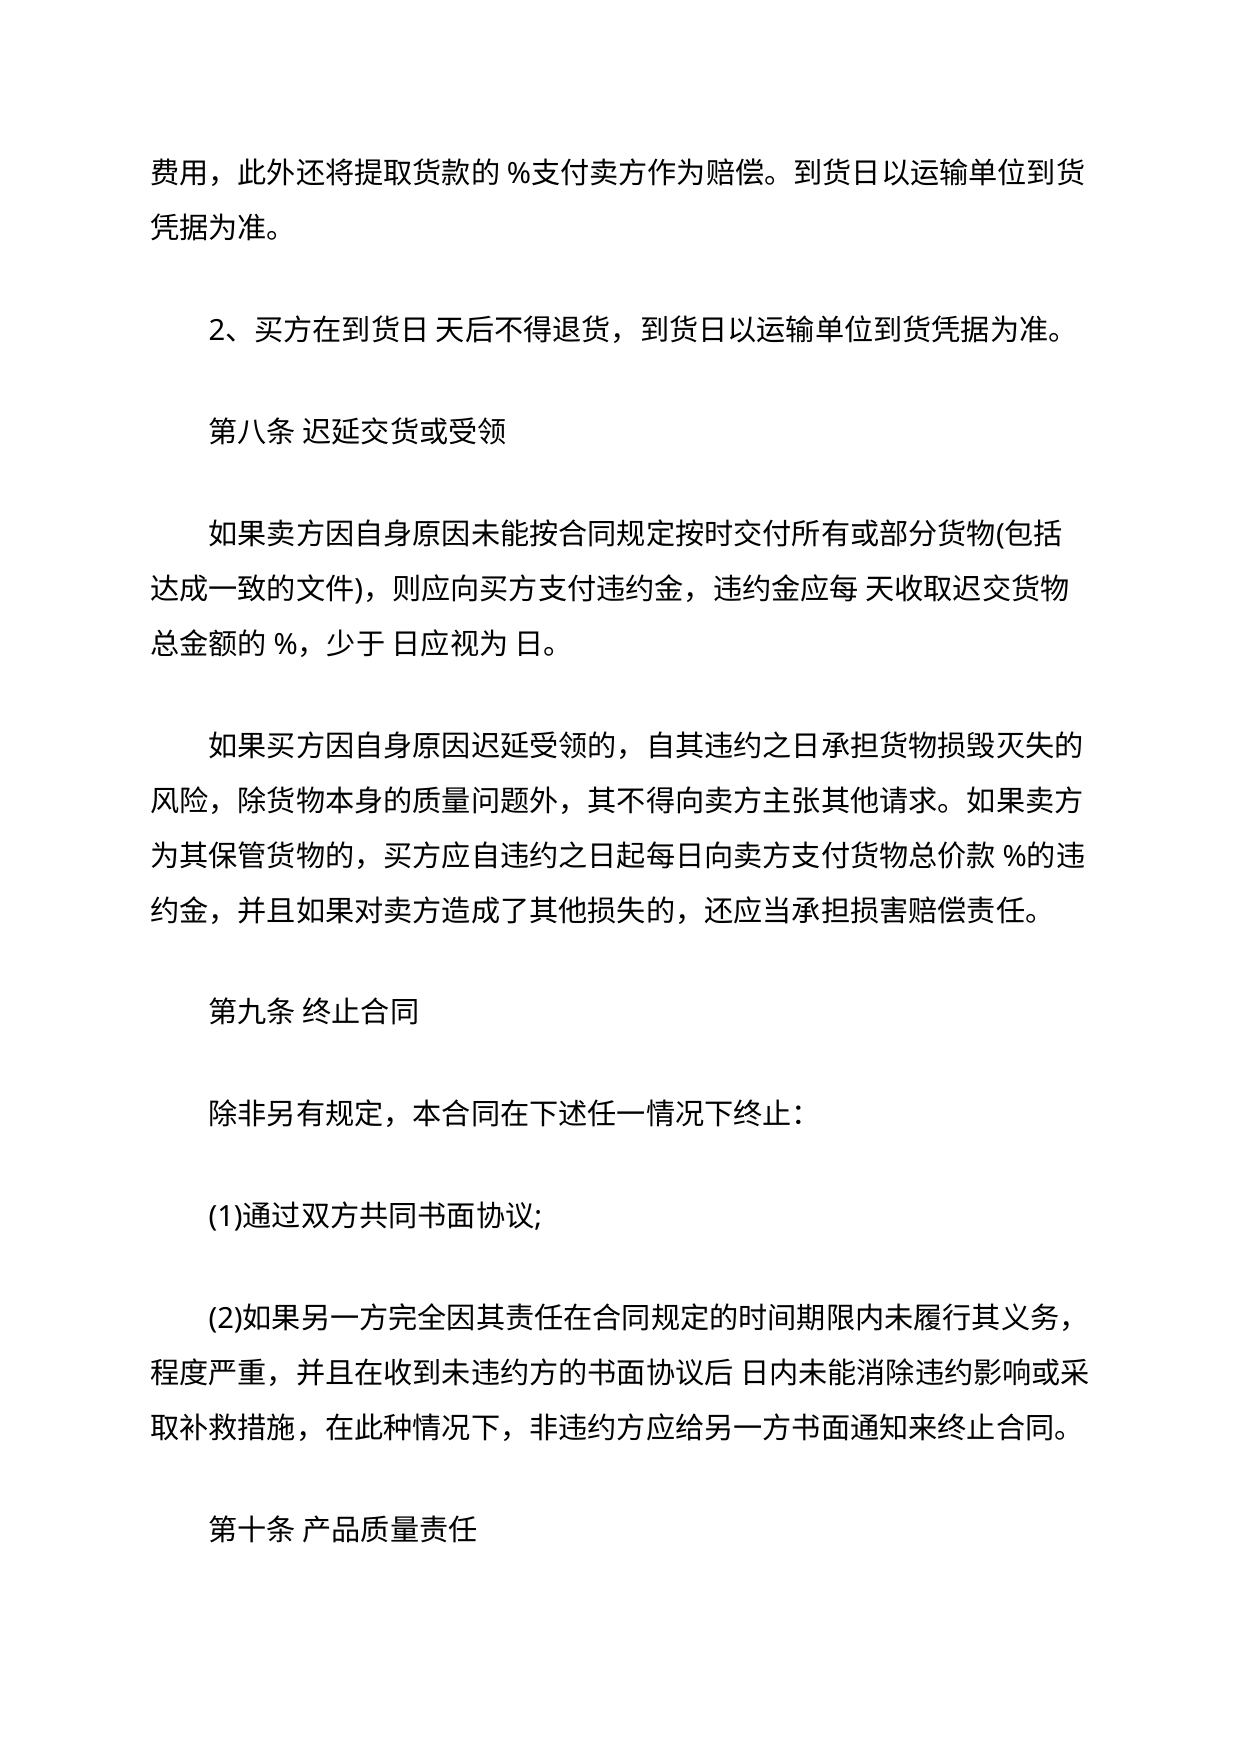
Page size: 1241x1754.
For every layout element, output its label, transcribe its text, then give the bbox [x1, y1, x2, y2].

text (2)如果另一方完全因其责任在合同规定的时间期限内未履行其义务，程度严重，并且在收到未违约方的书面协议后 日内未能消除违约影响或采取补救措施，在此种情况下，非违约方应给另一方书面通知来终止合同。 [150, 1294, 1090, 1447]
text 第八条 迟延交货或受领 [150, 409, 1090, 451]
text 如果卖方因自身原因未能按合同规定按时交付所有或部分货物(包括达成一致的文件)，则应向买方支付违约金，违约金应每 天收取迟交货物总金额的 %，少于 日应视为 日。 [150, 511, 1090, 663]
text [150, 150, 1090, 247]
text 除非另有规定，本合同在下述任一情况下终止： [150, 1091, 1090, 1133]
text 第十条 产品质量责任 [150, 1506, 1090, 1548]
text 第九条 终止合同 [150, 989, 1090, 1031]
text 如果买方因自身原因迟延受领的，自其违约之日承担货物损毁灭失的风险，除货物本身的质量问题外，其不得向卖方主张其他请求。如果卖方为其保管货物的，买方应自违约之日起每日向卖方支付货物总价款 %的违约金，并且如果对卖方造成了其他损失的，还应当承担损害赔偿责任。 [150, 722, 1090, 929]
text 2、买方在到货日 天后不得退货，到货日以运输单位到货凭据为准。 [150, 307, 1090, 349]
text (1)通过双方共同书面协议; [150, 1193, 1090, 1235]
